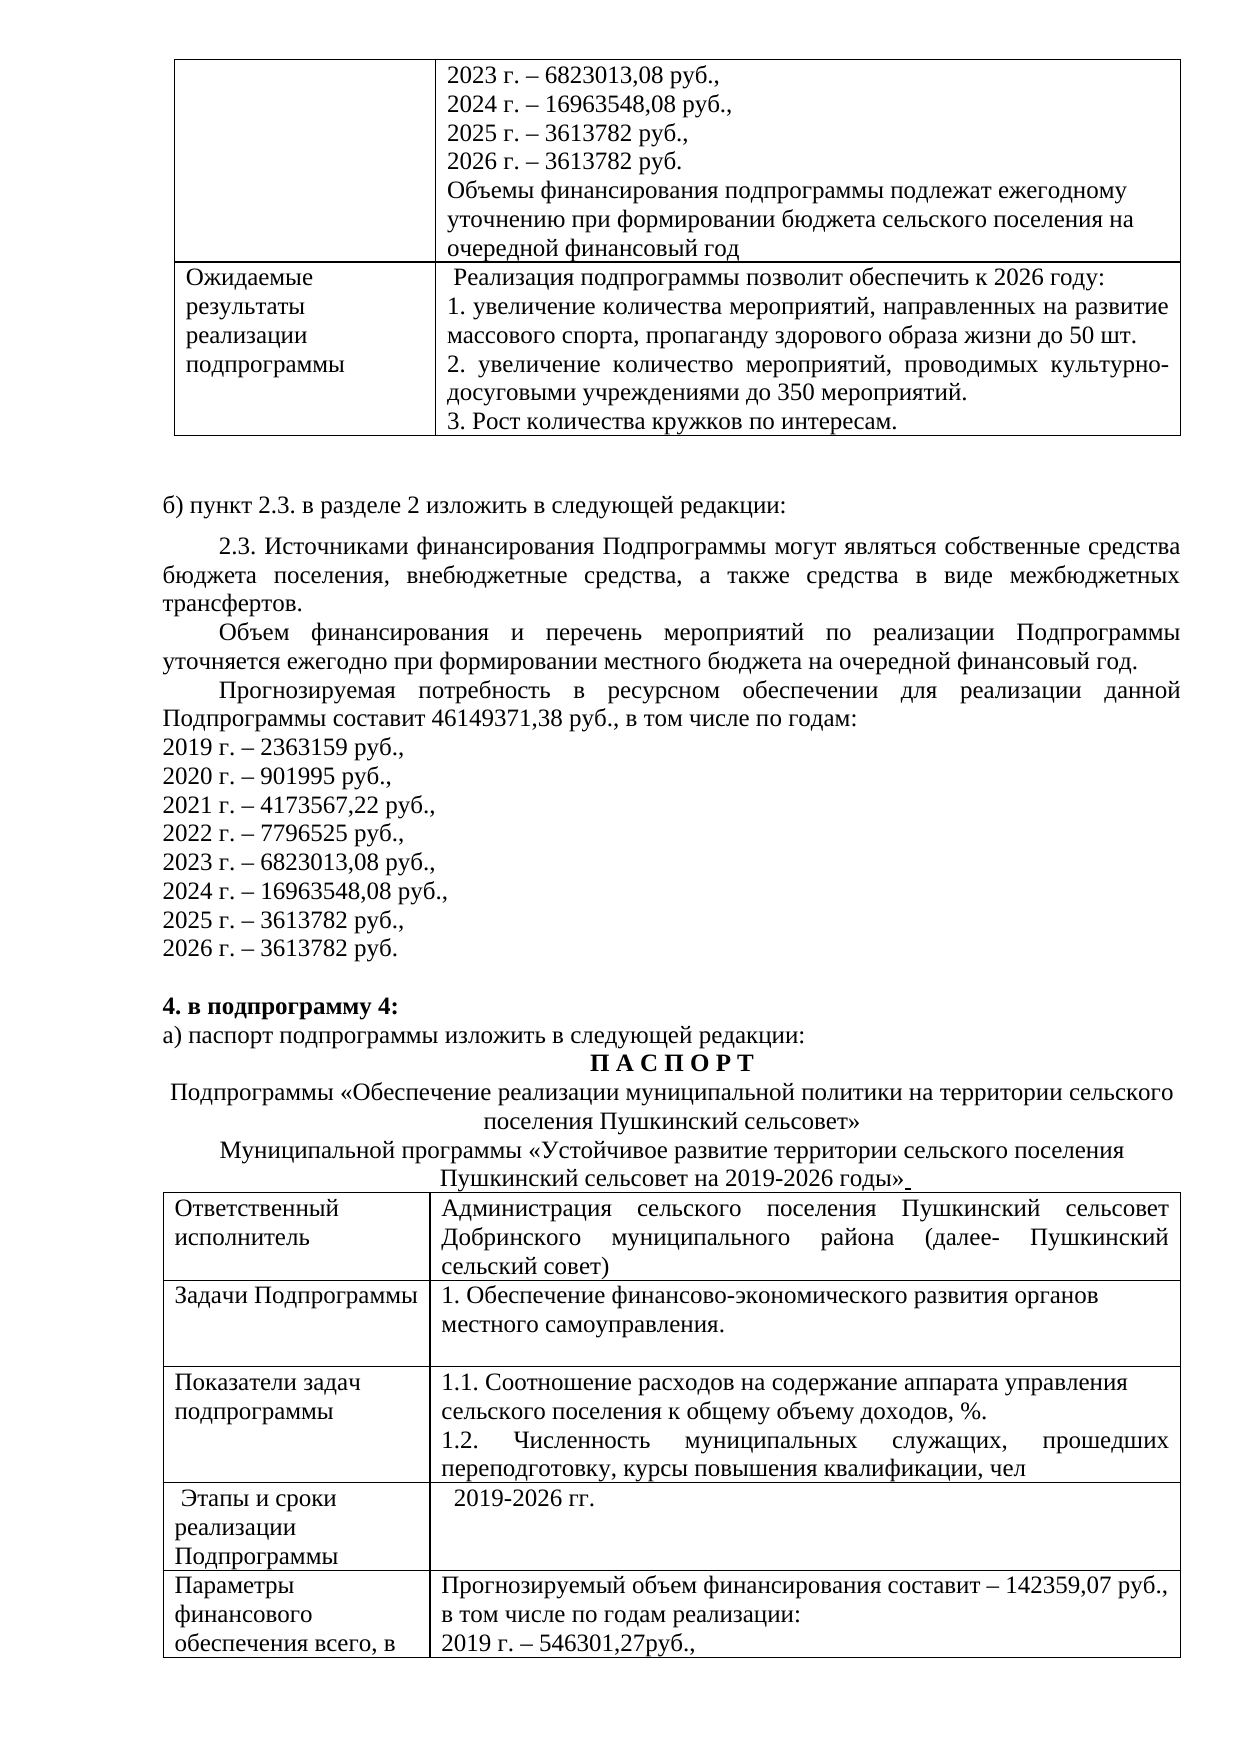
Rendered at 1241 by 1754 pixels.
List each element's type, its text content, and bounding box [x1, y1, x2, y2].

title 4. в подпрограмму 4: [162, 991, 1181, 1020]
text а) паспорт подпрограммы изложить в следующей редакции: [162, 1020, 1181, 1048]
text Прогнозируемая потребность в ресурсном обеспечении для реализации данной Подпрограммы составит 46149371,38 руб., в том числе по годам: [162, 675, 1181, 732]
text Подпрограммы «Обеспечение реализации муниципальной политики на территории сельского поселения Пушкинский сельсовет» [162, 1077, 1181, 1135]
text П А С П О Р Т [162, 1048, 1181, 1077]
table_header Администрация сельского поселения Пушкинский сельсовет Добринского муниципального района (далее- Пушкинский сельский совет) [431, 1193, 1180, 1279]
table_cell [175, 60, 435, 261]
text Объем финансирования и перечень мероприятий по реализации Подпрограммы уточняется ежегодно при формировании местного бюджета на очередной финансовый год. [162, 617, 1181, 675]
table_cell Этапы и сроки реализации Подпрограммы [164, 1483, 429, 1569]
text 2020 г. – 901995 руб., [162, 761, 1181, 790]
table_cell Задачи Подпрограммы [164, 1281, 429, 1366]
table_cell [436, 60, 1180, 261]
table_cell 1.1. Соотношение расходов на содержание аппарата управления сельского поселения к общему объему доходов, %. 1.2. Численность муниципальных служащих, прошедших переподготовку, курсы повышения квалификации, чел [431, 1367, 1180, 1482]
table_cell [164, 1571, 429, 1657]
text Муниципальной программы «Устойчивое развитие территории сельского поселения Пушкинский сельсовет на 2019-2026 годы» [162, 1135, 1181, 1192]
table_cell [431, 1571, 1180, 1657]
text 2019 г. – 2363159 руб., [162, 732, 1181, 761]
text 2.3. Источниками финансирования Подпрограммы могут являться собственные средства бюджета поселения, внебюджетные средства, а также средства в виде межбюджетных трансфертов. [162, 531, 1181, 617]
text 2023 г. – 6823013,08 руб., [162, 847, 1181, 876]
text 2024 г. – 16963548,08 руб., [162, 876, 1181, 905]
table_cell 2019-2026 гг. [431, 1483, 1180, 1569]
table_cell Показатели задач подпрограммы [164, 1367, 429, 1482]
text 2026 г. – 3613782 руб. [162, 933, 1181, 962]
text 2025 г. – 3613782 руб., [162, 905, 1181, 933]
table_cell Реализация подпрограммы позволит обеспечить к 2026 году: 1. увеличение количества мероприятий, направленных на развитие массового спорта, пропаганду здорового образа жизни до 50 шт. 2. увеличение количество мероприятий, проводимых культурно-досуговыми учреждениями до 350 мероприятий. 3. Рост количества кружков по интересам. [436, 263, 1180, 435]
table_cell Ожидаемые результаты реализации подпрограммы [175, 263, 435, 435]
table_header Ответственный исполнитель [164, 1193, 429, 1279]
text 2022 г. – 7796525 руб., [162, 818, 1181, 847]
table_cell 1. Обеспечение финансово-экономического развития органов местного самоуправления. [431, 1281, 1180, 1366]
text б) пункт 2.3. в разделе 2 изложить в следующей редакции: [162, 490, 1181, 518]
text 2021 г. – 4173567,22 руб., [162, 790, 1181, 818]
